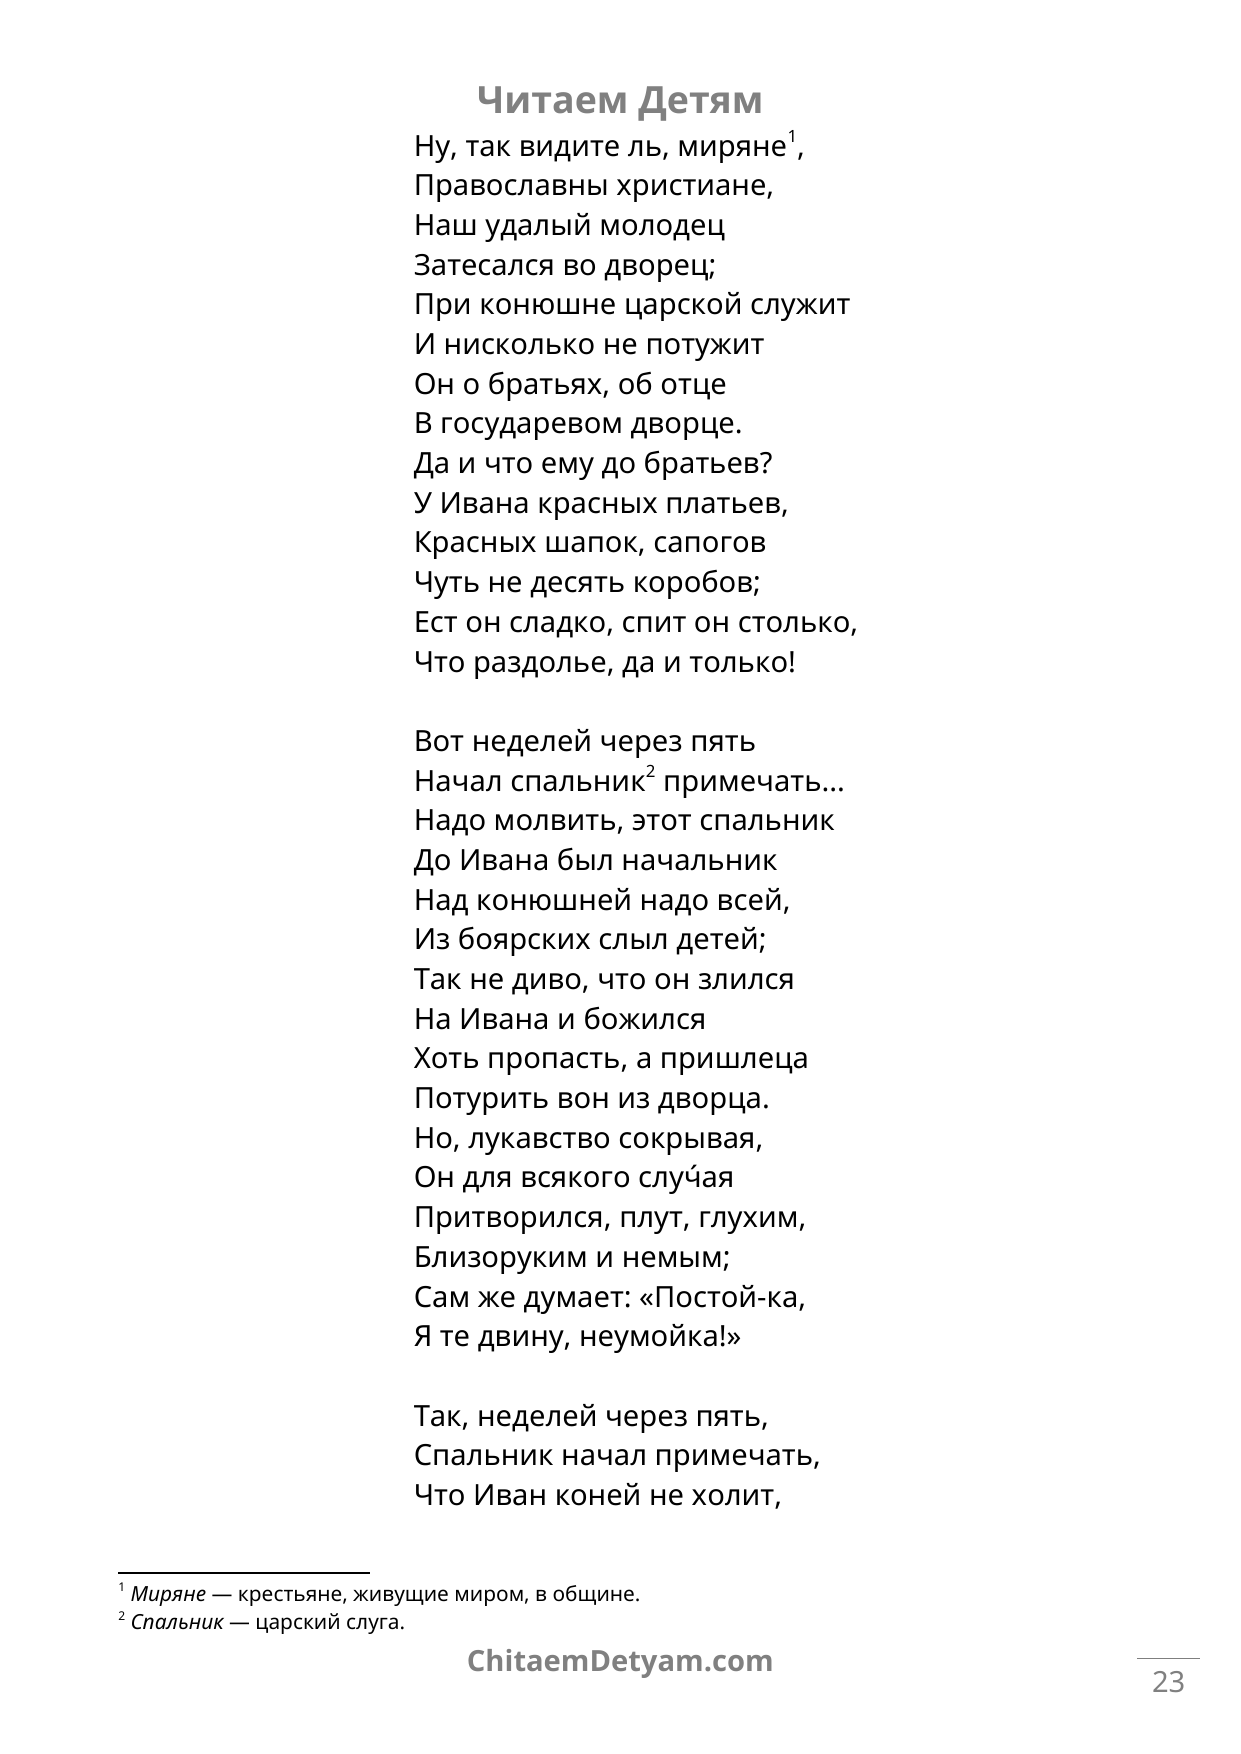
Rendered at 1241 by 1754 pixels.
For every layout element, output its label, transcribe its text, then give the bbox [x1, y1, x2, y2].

text Чуть не десять коробов; [413, 561, 1122, 601]
text В государевом дворце. [413, 403, 1122, 442]
text Над конюшней надо всей, [413, 879, 1122, 919]
text Что Иван коней не холит, [413, 1474, 1122, 1514]
text Затесался во дворец; [413, 244, 1122, 284]
text До Ивана был начальник [413, 839, 1122, 879]
text Ест он сладко, спит он столько, [413, 601, 1122, 641]
text Так не диво, что он злился [413, 958, 1122, 998]
text Надо молвить, этот спальник [413, 799, 1122, 839]
text Ну, так видите ль, миряне, [413, 125, 1122, 164]
text Да и что ему до братьев? [413, 442, 1122, 482]
text Православны христиане, [413, 164, 1122, 204]
text Так, неделей через пять, [413, 1395, 1122, 1434]
text На Ивана и божился [413, 998, 1122, 1038]
text Притворился, плут, глухим, [413, 1196, 1122, 1236]
text Красных шапок, сапогов [413, 522, 1122, 561]
text Потурить вон из дворца. [413, 1077, 1122, 1117]
text Он о братьях, об отце [413, 363, 1122, 403]
text Хоть пропасть, а пришлеца [413, 1038, 1122, 1077]
text Но, лукавство сокрывая, [413, 1117, 1122, 1157]
text Я те двину, неумойка!» [413, 1316, 1122, 1355]
text Он для всякого случ́ая [413, 1157, 1122, 1196]
text Сам же думает: «Постой-ка, [413, 1276, 1122, 1316]
text Начал спальник примечать... [413, 760, 1122, 799]
text При конюшне царской служит [413, 284, 1122, 323]
text Что раздолье, да и только! [413, 641, 1122, 681]
text У Ивана красных платьев, [413, 482, 1122, 522]
text Близоруким и немым; [413, 1236, 1122, 1276]
text И нисколько не потужит [413, 323, 1122, 363]
text Наш удалый молодец [413, 204, 1122, 244]
text Вот неделей через пять [413, 720, 1122, 760]
text Из боярских слыл детей; [413, 919, 1122, 958]
text Спальник начал примечать, [413, 1434, 1122, 1474]
